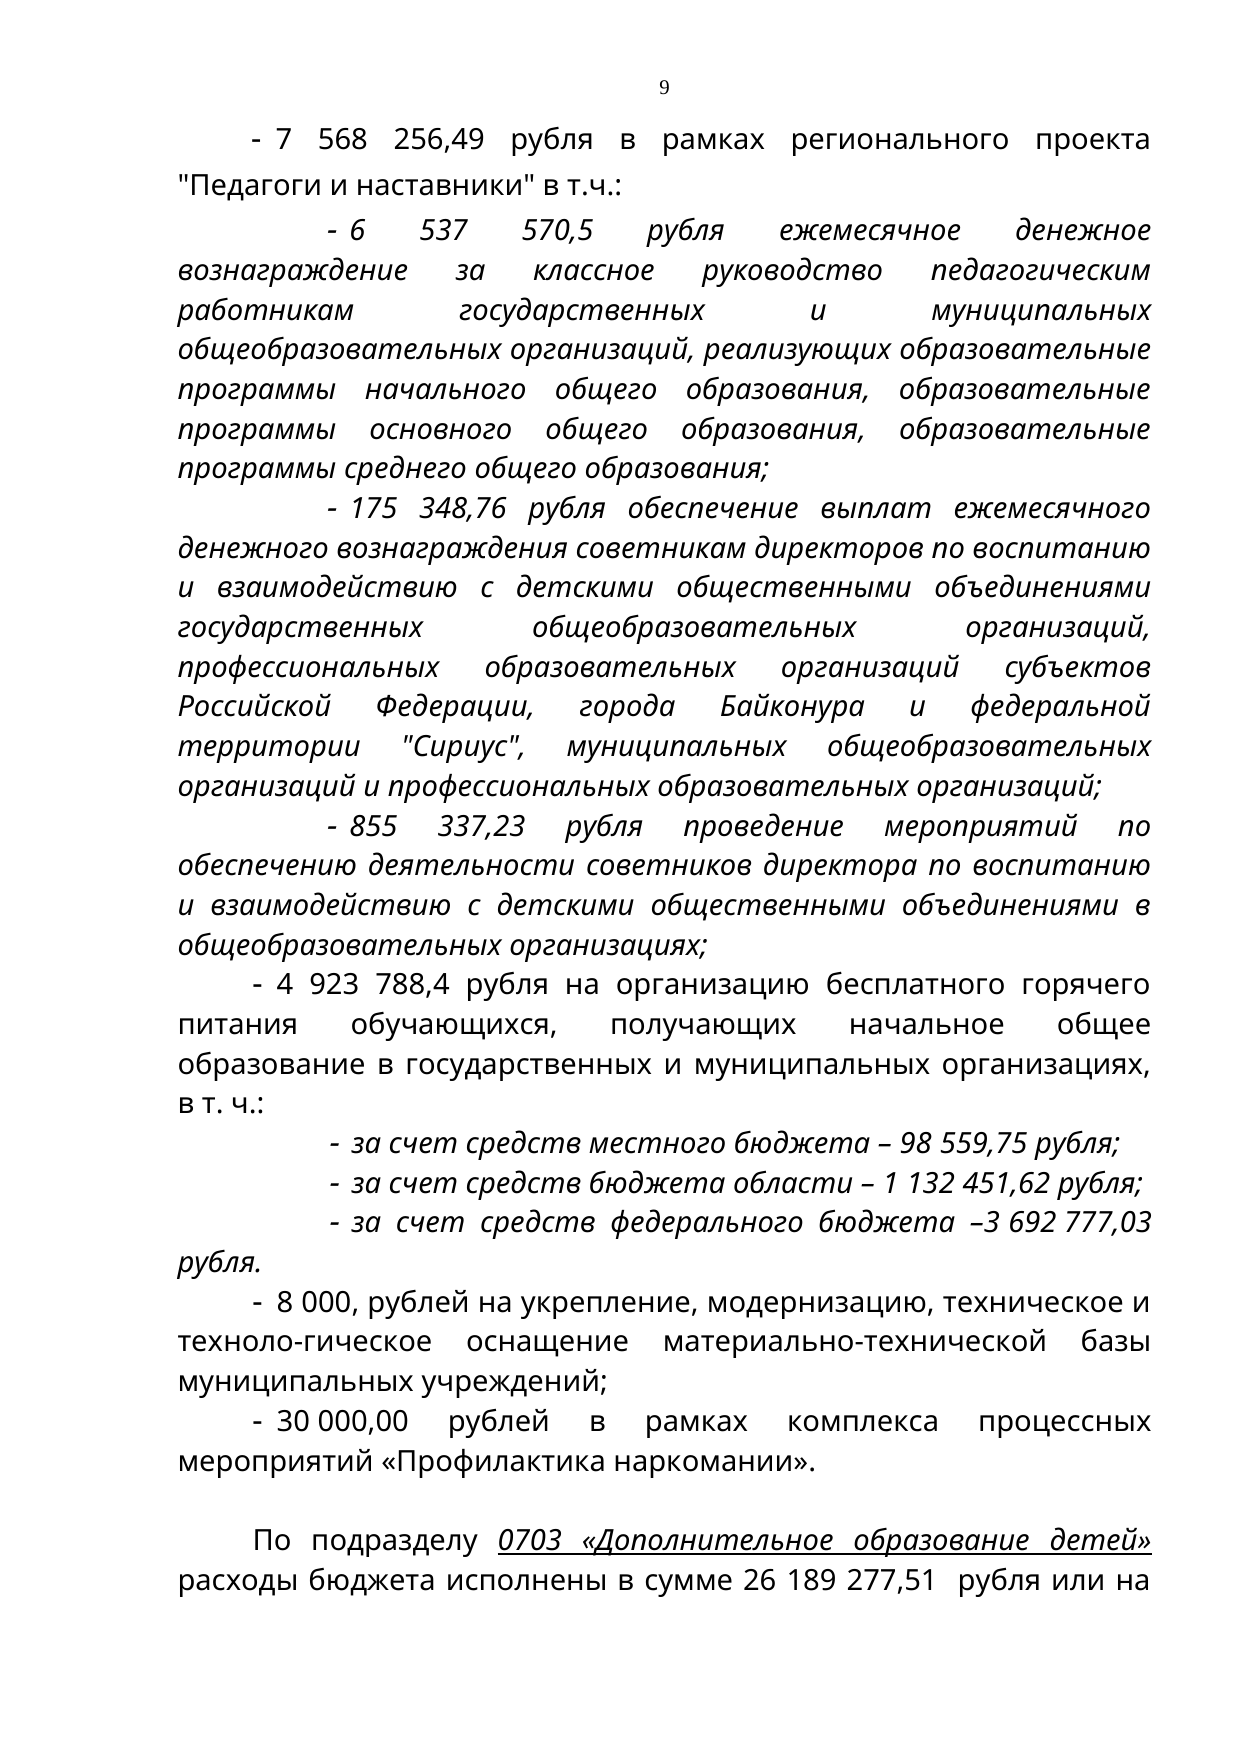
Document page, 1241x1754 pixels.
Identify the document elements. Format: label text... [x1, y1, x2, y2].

list 855 337,23 рубля проведение мероприятий по обеспечению деятельности советников директора по воспитанию и взаимодействию с детскими общественными объединениями в общеобразовательных организациях; [177, 805, 1152, 963]
list за счет средств бюджета области – 1 132 451,62 рубля; [177, 1162, 1152, 1202]
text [177, 1519, 1152, 1598]
list за счет средств местного бюджета – 98 559,75 рубля; [177, 1122, 1152, 1162]
list 175 348,76 рубля обеспечение выплат ежемесячного денежного вознаграждения советникам директоров по воспитанию и взаимодействию с детскими общественными объединениями государственных общеобразовательных организаций, профессиональных образовательных организаций субъектов Российской Федерации, города Байконура и федеральной территории "Сириус", муниципальных общеобразовательных организаций и профессиональных образовательных организаций; [177, 487, 1152, 805]
list 6 537 570,5 рубля ежемесячное денежное вознаграждение за классное руководство педагогическим работникам государственных и муниципальных общеобразовательных организаций, реализующих образовательные программы начального общего образования, образовательные программы основного общего образования, образовательные программы среднего общего образования; [177, 209, 1152, 487]
list 4 923 788,4 рубля на организацию бесплатного горячего питания обучающихся, получающих начальное общее образование в государственных и муниципальных организациях, в т. ч.: [177, 963, 1152, 1122]
list 8 000, рублей на укрепление, модернизацию, техническое и техноло-гическое оснащение материально-технической базы муниципальных учреждений; [177, 1281, 1152, 1400]
list за счет средств федерального бюджета –3 692 777,03 рубля. [177, 1202, 1152, 1281]
list 30 000,00 рублей в рамках комплекса процессных мероприятий «Профилактика наркомании». [177, 1400, 1152, 1479]
list 7 568 256,49 рубля в рамках регионального проекта "Педагоги и наставники" в т.ч.: [177, 118, 1152, 203]
